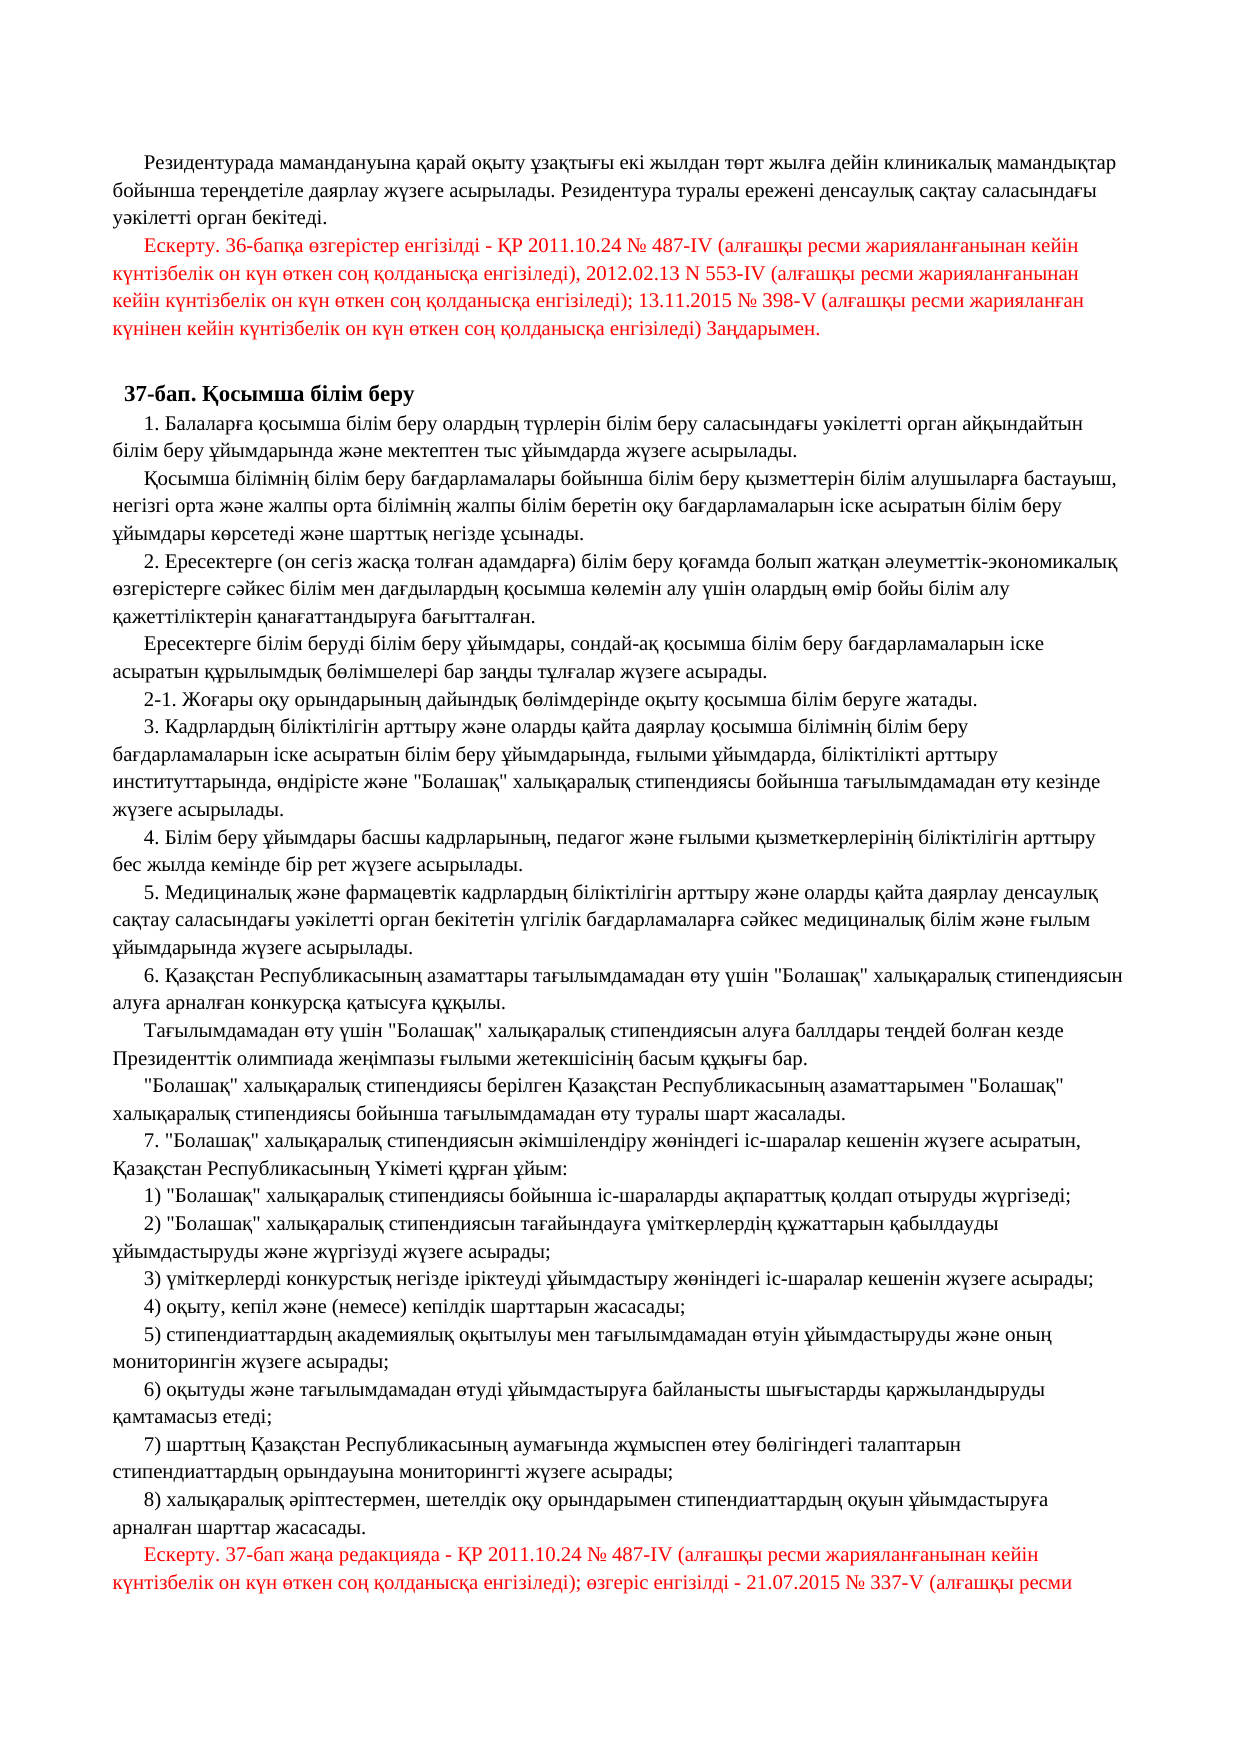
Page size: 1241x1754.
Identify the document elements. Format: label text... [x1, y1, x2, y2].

text Тағылымдамадан өту үшін "Болашақ" халықаралық стипендиясын алуға баллдары теңдей болған кезде Президенттік олимпиада жеңімпазы ғылыми жетекшісінің басым құқығы бар. [112, 1018, 1128, 1069]
text 37-бап. Қосымша білім беру [112, 380, 1128, 407]
text 8) халықаралық әріптестермен, шетелдік оқу орындарымен стипендиаттардың оқуын ұйымдастыруға арналған шарттар жасасады. [112, 1487, 1128, 1539]
text 5. Медициналық және фармацевтік кадрлардың біліктілігін арттыру және оларды қайта даярлау денсаулық сақтау саласындағы уәкілетті орган бекітетін үлгілік бағдарламаларға сәйкес медициналық білім және ғылым ұйымдарында жүзеге асырылады. [112, 880, 1128, 959]
text 2) "Болашақ" халықаралық стипендиясын тағайындауға үміткерлердің құжаттарын қабылдауды ұйымдастыруды және жүргізуді жүзеге асырады; [112, 1211, 1128, 1263]
text 3) үміткерлерді конкурстық негізде іріктеуді ұйымдастыру жөніндегі іс-шаралар кешенін жүзеге асырады; [112, 1266, 1128, 1290]
text 6. Қазақстан Республикасының азаматтары тағылымдамадан өту үшін "Болашақ" халықаралық стипендиясын алуға арналған конкурсқа қатысуға құқылы. [112, 963, 1128, 1014]
text 4) оқыту, кепіл және (немесе) кепілдік шарттарын жасасады; [112, 1294, 1128, 1318]
text 1. Балаларға қосымша білім беру олардың түрлерін білім беру саласындағы уәкілетті орган айқындайтын білім беру ұйымдарында және мектептен тыс ұйымдарда жүзеге асырылады. [112, 411, 1128, 462]
text 6) оқытуды және тағылымдамадан өтуді ұйымдастыруға байланысты шығыстарды қаржыландыруды қамтамасыз етеді; [112, 1377, 1128, 1428]
text Қосымша білімнің білім беру бағдарламалары бойынша білім беру қызметтерін білім алушыларға бастауыш, негізгі орта және жалпы орта білімнің жалпы білім беретін оқу бағдарламаларын іске асыратын білім беру ұйымдары көрсетеді және шарттық негізде ұсынады. [112, 466, 1128, 545]
text 5) стипендиаттардың академиялық оқытылуы мен тағылымдамадан өтуін ұйымдастыруды және оның мониторингін жүзеге асырады; [112, 1321, 1128, 1373]
text Ересектерге бiлiм берудi бiлiм беру ұйымдары, сондай-ақ қосымша бiлiм беру бағдарламаларын iске асыратын құрылымдық бөлiмшелерi бар заңды тұлғалар жүзеге асырады. [112, 631, 1128, 683]
text Ескерту. 36-бапқа өзгерістер енгізілді - ҚР 2011.10.24 № 487-ІV (алғашқы ресми жарияланғанынан кейін күнтiзбелiк он күн өткен соң қолданысқа енгiзiледi), 2012.02.13 N 553-IV (алғашқы ресми жарияланғанынан кейін күнтізбелік он күн өткен соң қолданысқа енгізіледі); 13.11.2015 № 398-V (алғашқы ресми жарияланған күнінен кейін күнтізбелік он күн өткен соң қолданысқа енгізіледі) Заңдарымен. [112, 233, 1128, 376]
text 2. Ересектерге (он сегiз жасқа толған адамдарға) бiлiм беру қоғамда болып жатқан әлеуметтiк-экономикалық өзгерiстерге сәйкес бiлiм мен дағдылардың қосымша көлемiн алу үшiн олардың өмiр бойы бiлiм алу қажеттiлiктерiн қанағаттандыруға бағытталған. [112, 548, 1128, 628]
text 2-1. Жоғары оқу орындарының дайындық бөлімдерінде оқыту қосымша білім беруге жатады. [112, 687, 1128, 711]
text 3. Кадрлардың біліктілігін арттыру және оларды қайта даярлау қосымша білімнің білім беру бағдарламаларын іске асыратын білім беру ұйымдарында, ғылыми ұйымдарда, біліктілікті арттыру институттарында, өндірісте және "Болашақ" халықаралық стипендиясы бойынша тағылымдамадан өту кезінде жүзеге асырылады. [112, 714, 1128, 821]
text 4. Бiлiм беру ұйымдары басшы кадрларының, педагог және ғылыми қызметкерлерiнiң бiлiктiлiгiн арттыру бес жылда кемiнде бiр рет жүзеге асырылады. [112, 824, 1128, 876]
text 7. "Болашақ" халықаралық стипендиясын әкімшілендіру жөніндегі іс-шаралар кешенін жүзеге асыратын, Қазақстан Республикасының Үкіметі құрған ұйым: [112, 1128, 1128, 1180]
text 1) "Болашақ" халықаралық стипендиясы бойынша іс-шараларды ақпараттық қолдап отыруды жүргізеді; [112, 1183, 1128, 1207]
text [112, 1542, 1128, 1594]
text Резидентурада мамандануына қарай оқыту ұзақтығы екі жылдан төрт жылға дейін клиникалық мамандықтар бойынша тереңдетіле даярлау жүзеге асырылады. Резидентура туралы ережені денсаулық сақтау саласындағы уәкілетті орган бекітеді. [112, 150, 1128, 229]
text "Болашақ" халықаралық стипендиясы берілген Қазақстан Республикасының азаматтарымен "Болашақ" халықаралық стипендиясы бойынша тағылымдамадан өту туралы шарт жасалады. [112, 1073, 1128, 1125]
text 7) шарттың Қазақстан Республикасының аумағында жұмыспен өтеу бөлігіндегі талаптарын стипендиаттардың орындауына мониторингті жүзеге асырады; [112, 1432, 1128, 1483]
